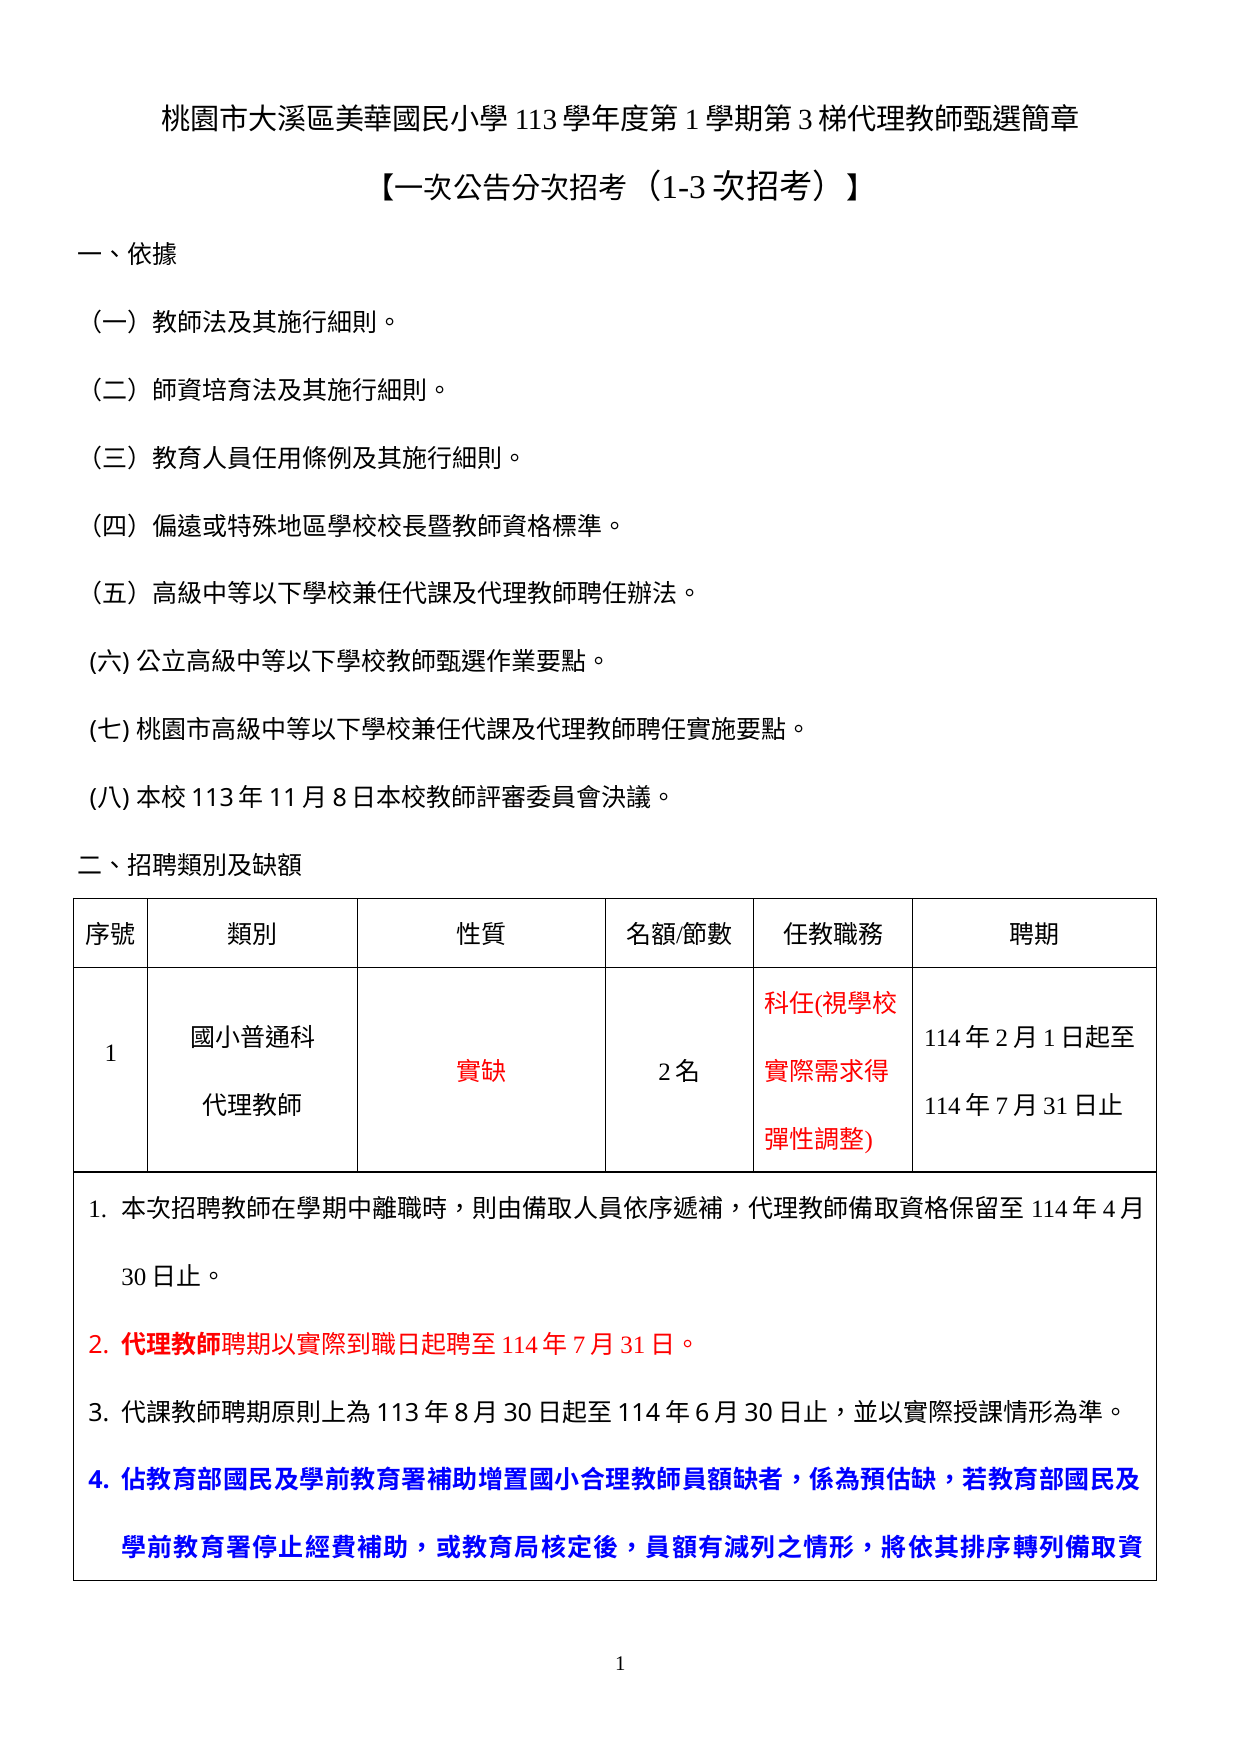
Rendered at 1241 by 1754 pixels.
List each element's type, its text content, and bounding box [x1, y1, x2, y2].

table_cell 2名 [606, 968, 753, 1171]
table_cell 科任(視學校實際需求得彈性調整) [754, 968, 912, 1171]
text 桃園市大溪區美華國民小學113學年度第1學期第3梯代理教師甄選簡章 [77, 83, 1163, 151]
table_header 聘期 [913, 899, 1156, 967]
text 一、依據 [77, 218, 1163, 286]
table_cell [74, 1173, 1156, 1580]
table_header 任教職務 [754, 899, 912, 967]
text (八) 本校113年11月8日本校教師評審委員會決議。 [77, 762, 1163, 830]
table_header 性質 [358, 899, 605, 967]
text (六) 公立高級中等以下學校教師甄選作業要點。 [77, 626, 1163, 694]
text （一）教師法及其施行細則。 [77, 286, 1163, 354]
table_header 名額/節數 [606, 899, 753, 967]
table_header 類別 [148, 899, 357, 967]
text （四）偏遠或特殊地區學校校長暨教師資格標準。 [77, 490, 1163, 558]
table_cell 國小普通科 代理教師 [148, 968, 357, 1171]
table_header 序號 [74, 899, 147, 967]
text （五）高級中等以下學校兼任代課及代理教師聘任辦法。 [77, 558, 1163, 626]
text （二）師資培育法及其施行細則。 [77, 354, 1163, 422]
table_cell 實缺 [358, 968, 605, 1171]
text 【一次公告分次招考（1-3次招考）】 [77, 151, 1163, 218]
table_cell 1 [74, 968, 147, 1171]
text (七) 桃園市高級中等以下學校兼任代課及代理教師聘任實施要點。 [77, 694, 1163, 762]
text 二、招聘類別及缺額 [77, 830, 1163, 898]
table_cell 114年2月1日起至 114年7月31日止 [913, 968, 1156, 1171]
text （三）教育人員任用條例及其施行細則。 [77, 422, 1163, 490]
